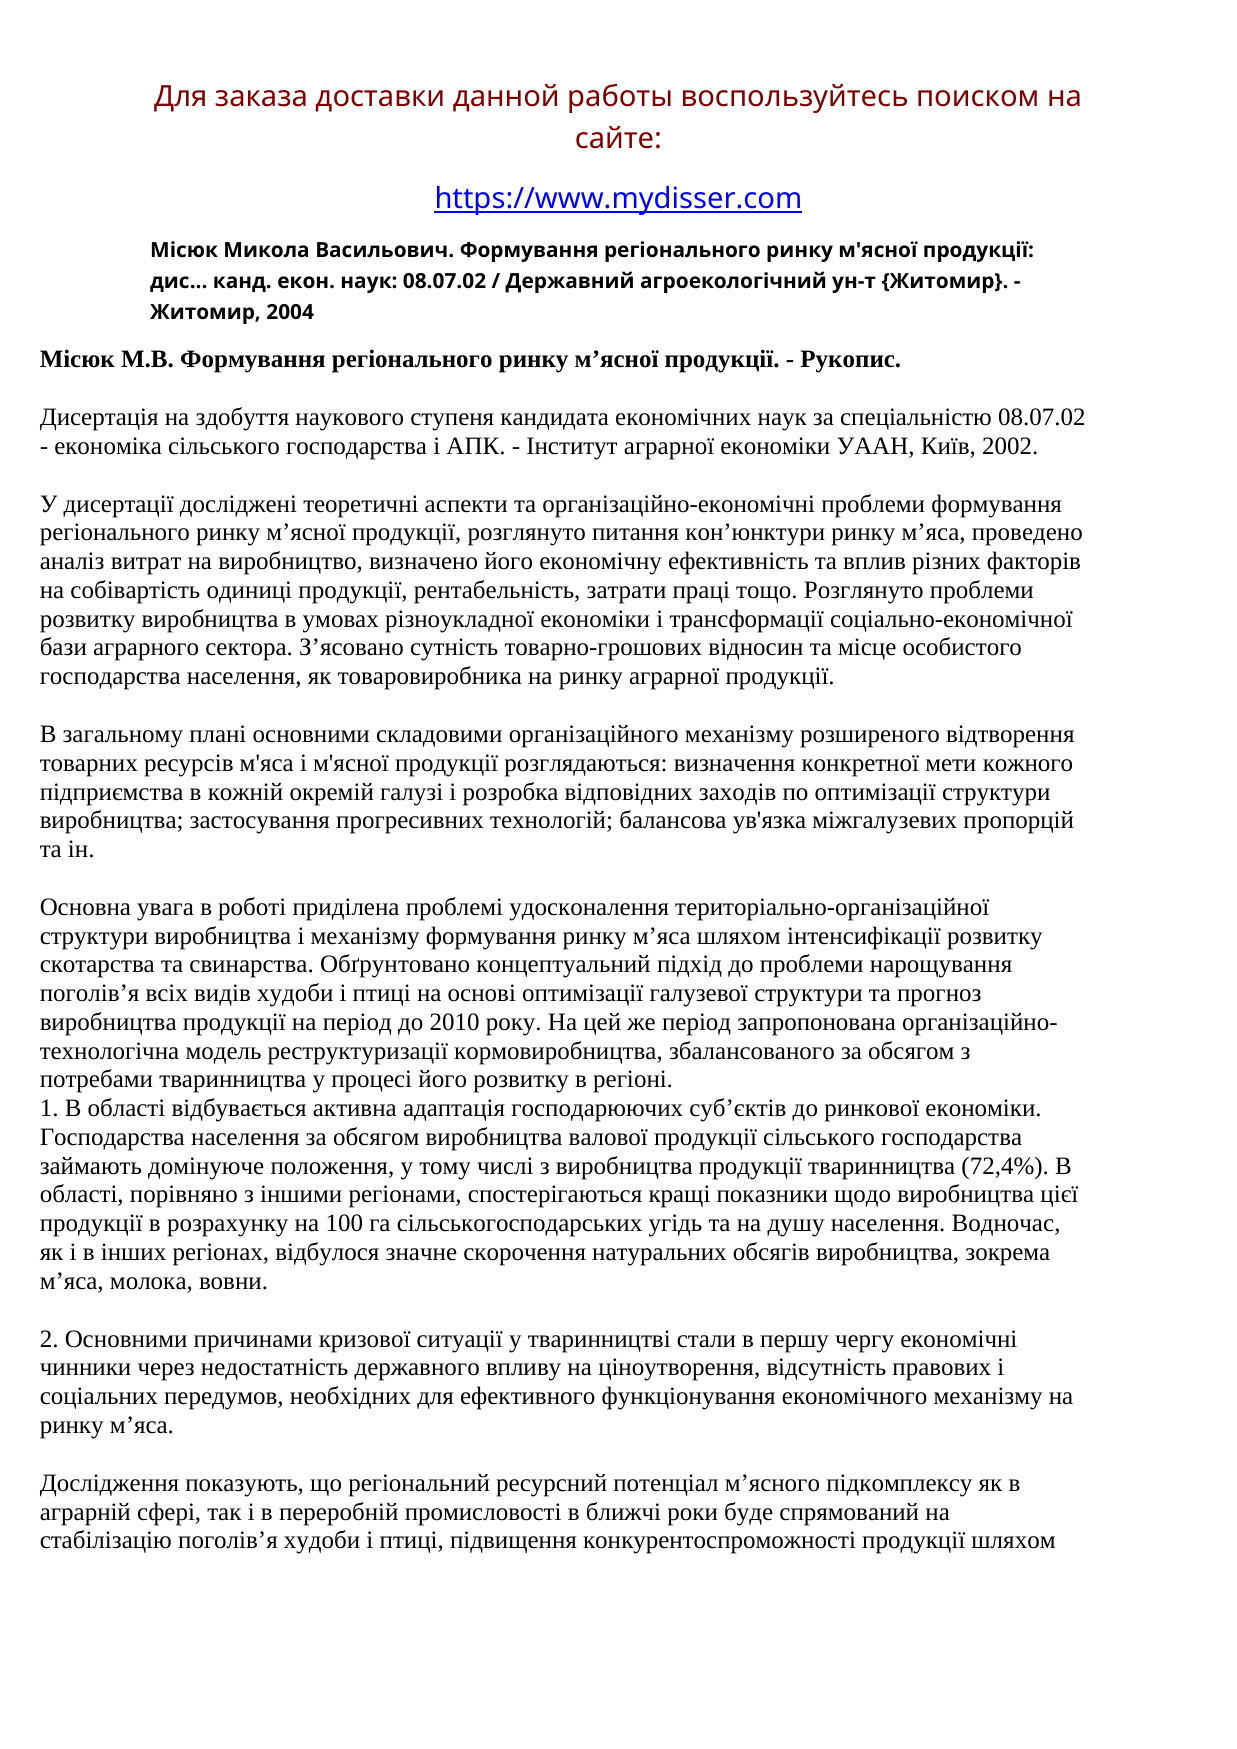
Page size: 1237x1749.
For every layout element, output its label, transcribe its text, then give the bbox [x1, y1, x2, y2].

text Місюк Микола Васильович. Формування регіонального ринку м'ясної продукції: дис... канд. екон. наук: 08.07.02 / Державний агроекологічний ун-т {Житомир}. - Житомир, 2004 [150, 236, 1086, 325]
table_cell [40, 1093, 1086, 1554]
table_header [40, 344, 1086, 1093]
